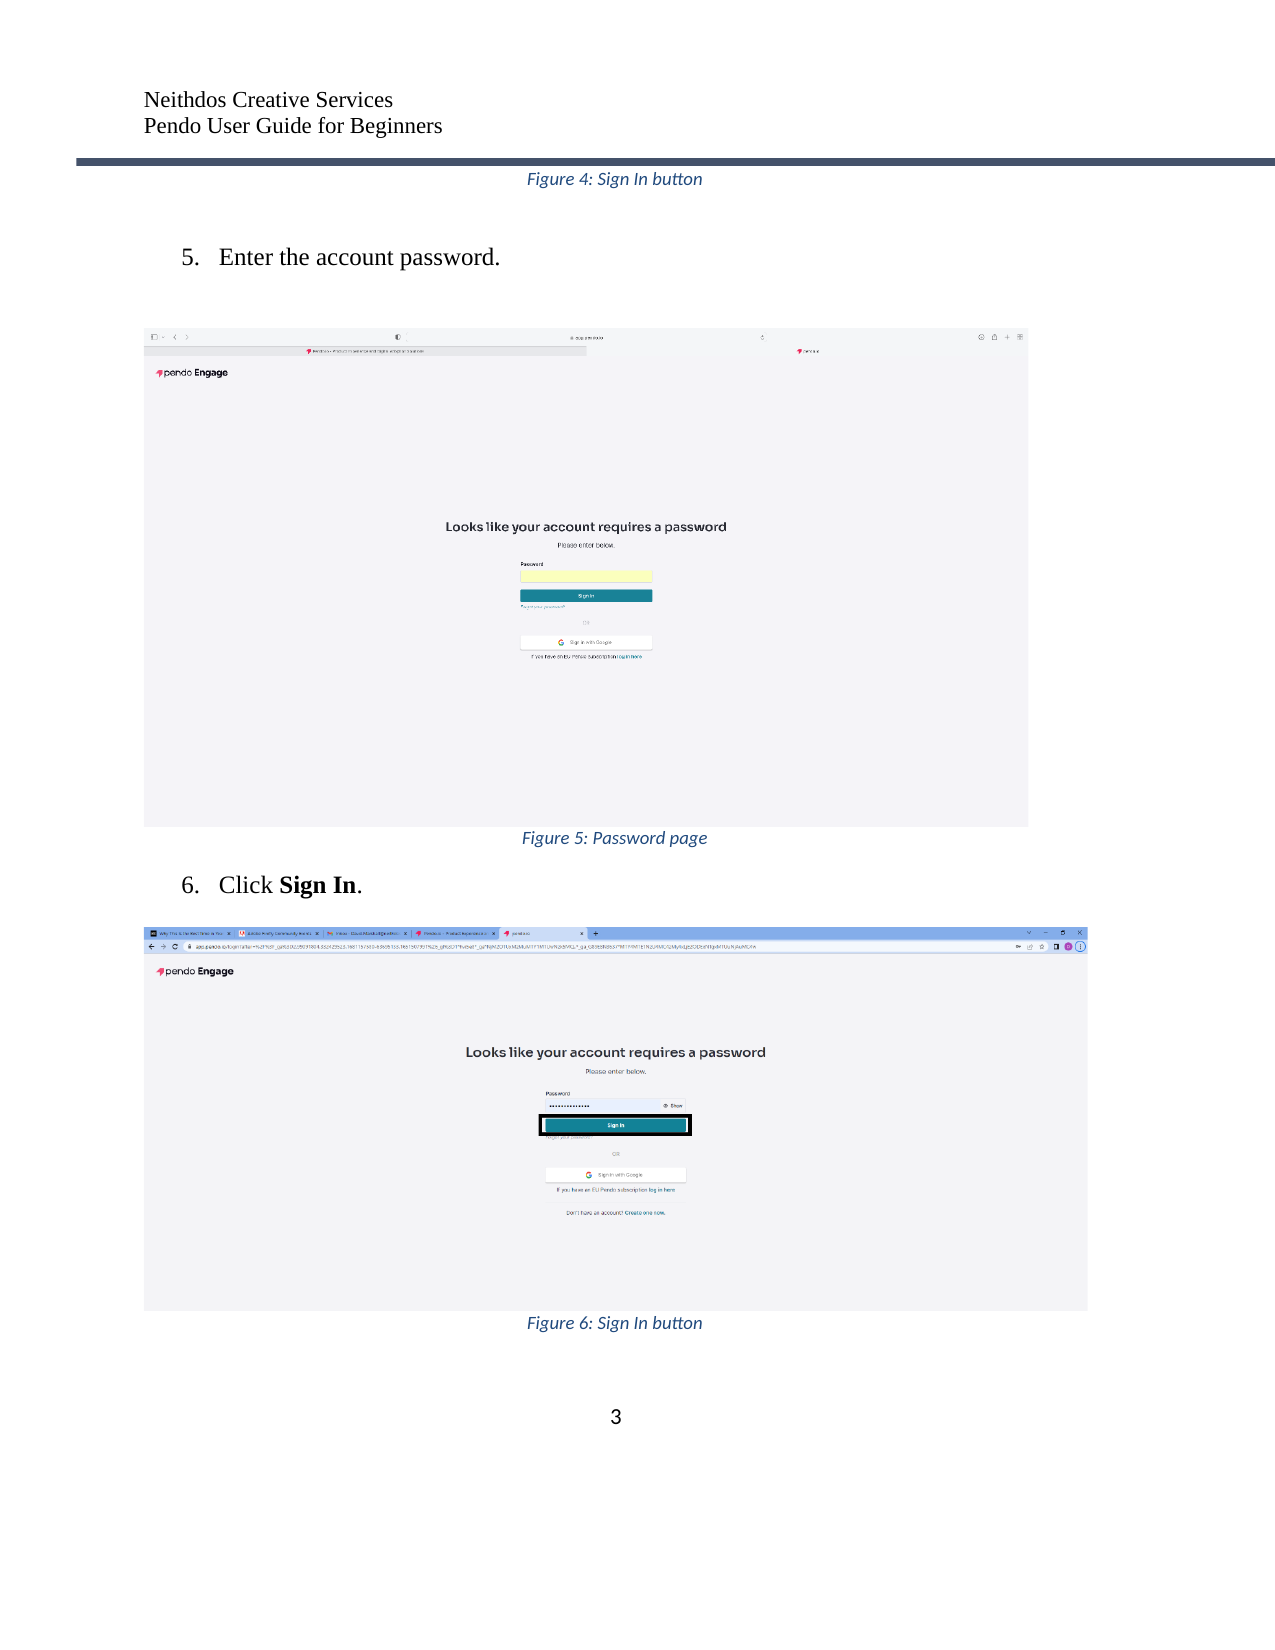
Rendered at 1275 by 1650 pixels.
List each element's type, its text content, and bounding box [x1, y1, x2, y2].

list Enter the account password. [181, 242, 1087, 270]
list Click Sign In. [181, 870, 1087, 899]
picture [143, 927, 1088, 1311]
text Figure 6: Sign In button [144, 1311, 1087, 1334]
picture [143, 328, 1029, 827]
text Figure 4: Sign In button [144, 167, 1087, 190]
